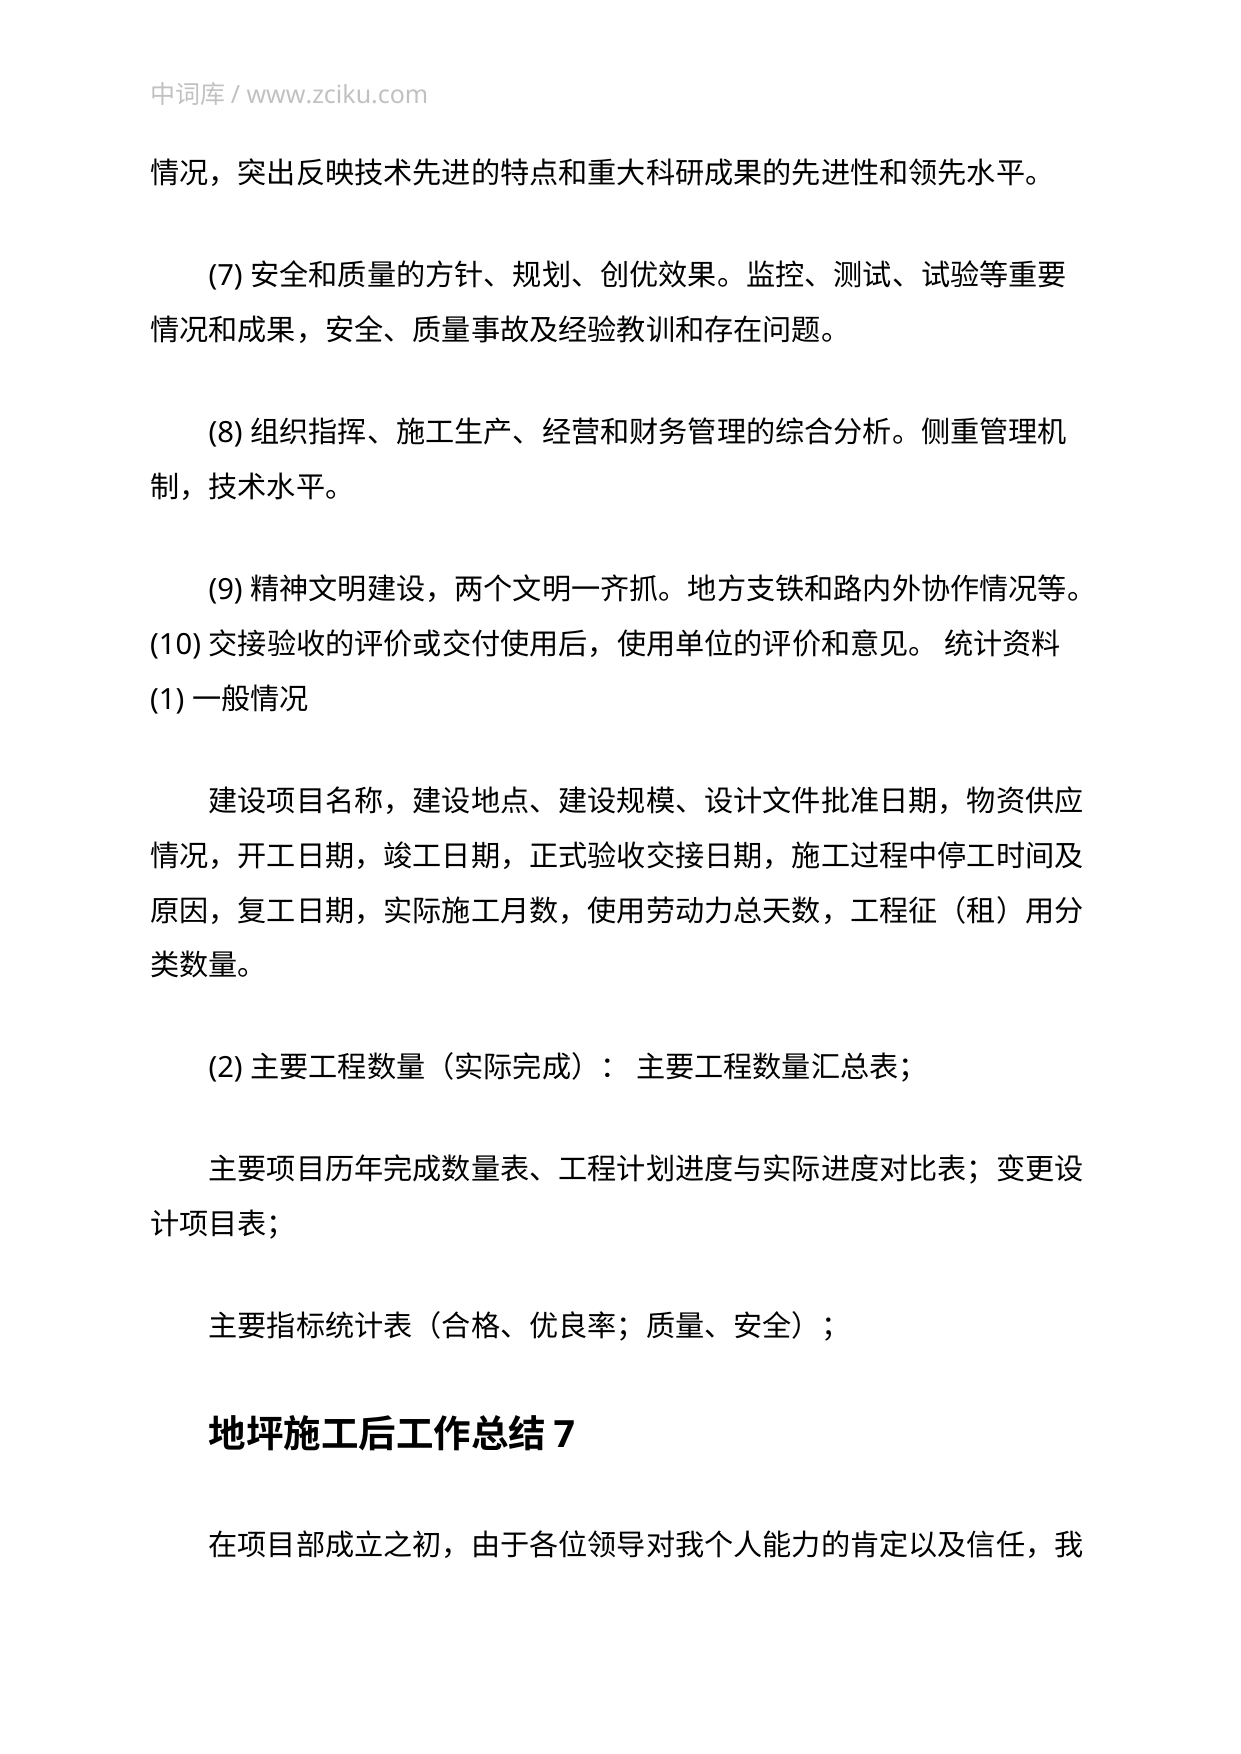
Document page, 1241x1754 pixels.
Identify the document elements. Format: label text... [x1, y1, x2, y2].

text (9) 精神文明建设，两个文明一齐抓。地方支铁和路内外协作情况等。(10) 交接验收的评价或交付使用后，使用单位的评价和意见。 统计资料 (1) 一般情况 [150, 565, 1090, 718]
text (7) 安全和质量的方针、规划、创优效果。监控、测试、试验等重要情况和成果，安全、质量事故及经验教训和存在问题。 [150, 252, 1090, 349]
text 主要项目历年完成数量表、工程计划进度与实际进度对比表；变更设计项目表； [150, 1146, 1090, 1243]
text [150, 1522, 1090, 1564]
text 地坪施工后工作总结7 [150, 1404, 1090, 1459]
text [150, 150, 1090, 192]
text (8) 组织指挥、施工生产、经营和财务管理的综合分析。侧重管理机制，技术水平。 [150, 408, 1090, 506]
text 主要指标统计表（合格、优良率；质量、安全）； [150, 1302, 1090, 1345]
text (2) 主要工程数量（实际完成）： 主要工程数量汇总表； [150, 1044, 1090, 1086]
text 建设项目名称，建设地点、建设规模、设计文件批准日期，物资供应情况，开工日期，竣工日期，正式验收交接日期，施工过程中停工时间及原因，复工日期，实际施工月数，使用劳动力总天数，工程征（租）用分类数量。 [150, 777, 1090, 984]
